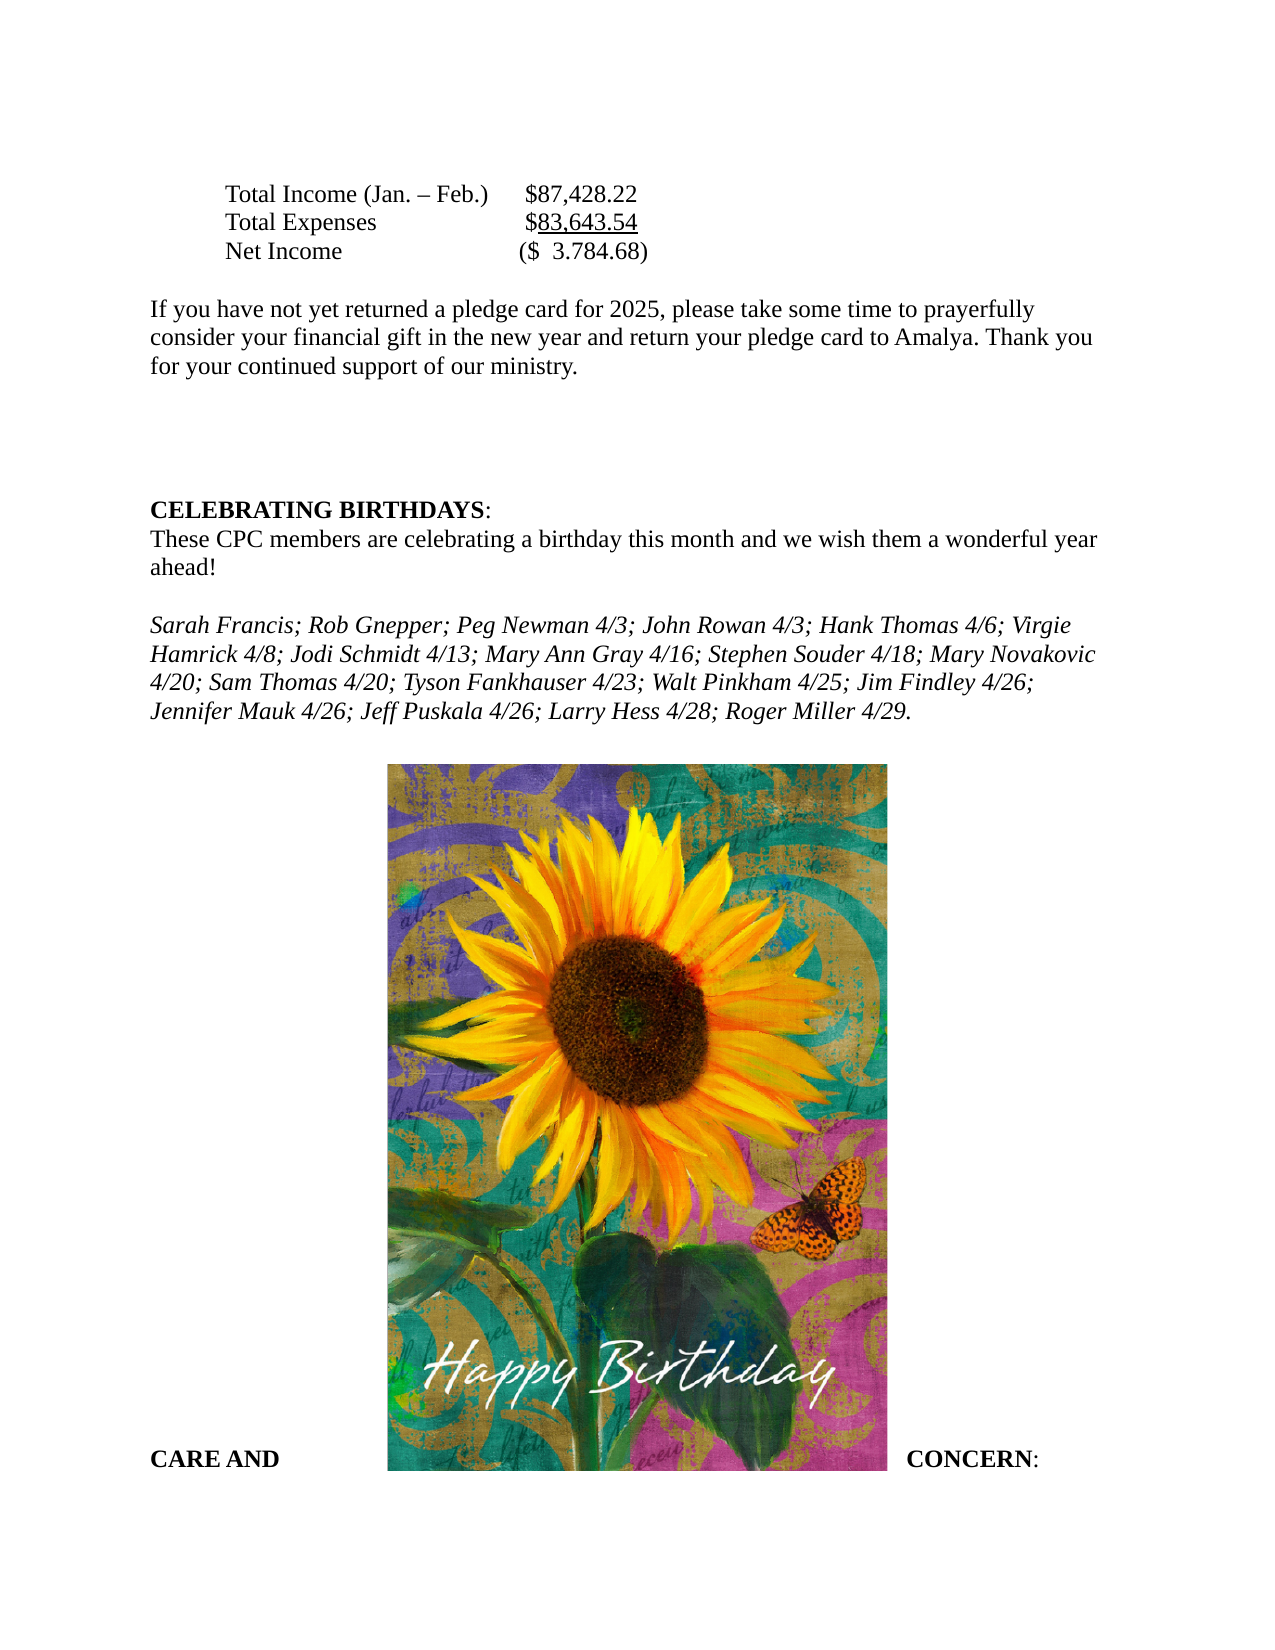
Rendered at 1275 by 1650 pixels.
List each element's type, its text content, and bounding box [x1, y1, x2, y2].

text CARE AND CONCERN: [150, 1444, 1125, 1472]
text CELEBRATING BIRTHDAYS: [150, 495, 1125, 524]
text Net Income ($ 3.784.68) [150, 236, 1125, 265]
text These CPC members are celebrating a birthday this month and we wish them a wonderful year ahead! [150, 524, 1125, 581]
picture [387, 764, 888, 1471]
text Total Expenses $83,643.54 [150, 207, 1125, 236]
text If you have not yet returned a pledge card for 2025, please take some time to prayerfully consider your financial gift in the new year and return your pledge card to Amalya. Thank you for your continued support of our ministry. [150, 294, 1125, 380]
text Sarah Francis; Rob Gnepper; Peg Newman 4/3; John Rowan 4/3; Hank Thomas 4/6; Virgie Hamrick 4/8; Jodi Schmidt 4/13; Mary Ann Gray 4/16; Stephen Souder 4/18; Mary Novakovic 4/20; Sam Thomas 4/20; Tyson Fankhauser 4/23; Walt Pinkham 4/25; Jim Findley 4/26; Jennifer Mauk 4/26; Jeff Puskala 4/26; Larry Hess 4/28; Roger Miller 4/29. [150, 610, 1125, 725]
text Total Income (Jan. – Feb.) $87,428.22 [150, 179, 1125, 207]
